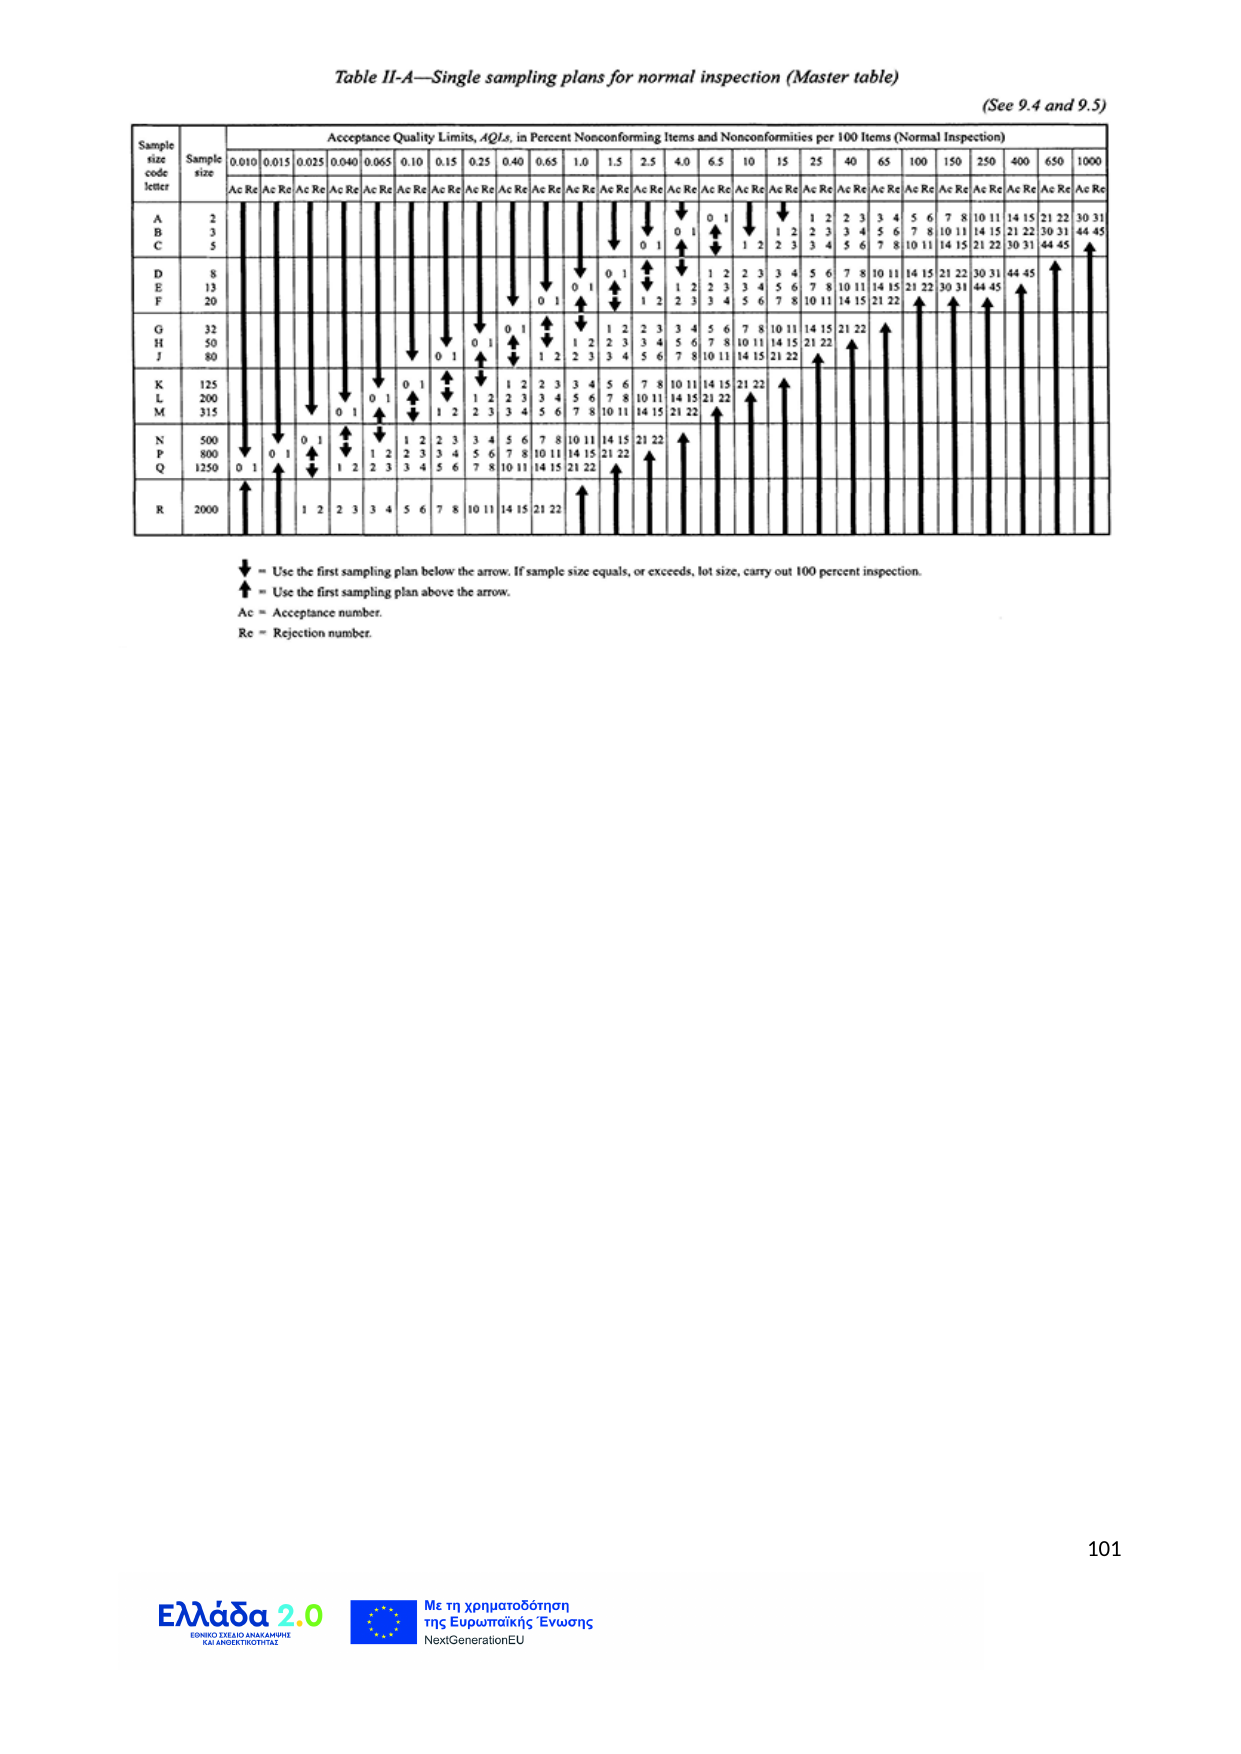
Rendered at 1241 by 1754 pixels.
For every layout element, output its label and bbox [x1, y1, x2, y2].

picture [118, 44, 1122, 648]
picture [118, 1572, 984, 1670]
